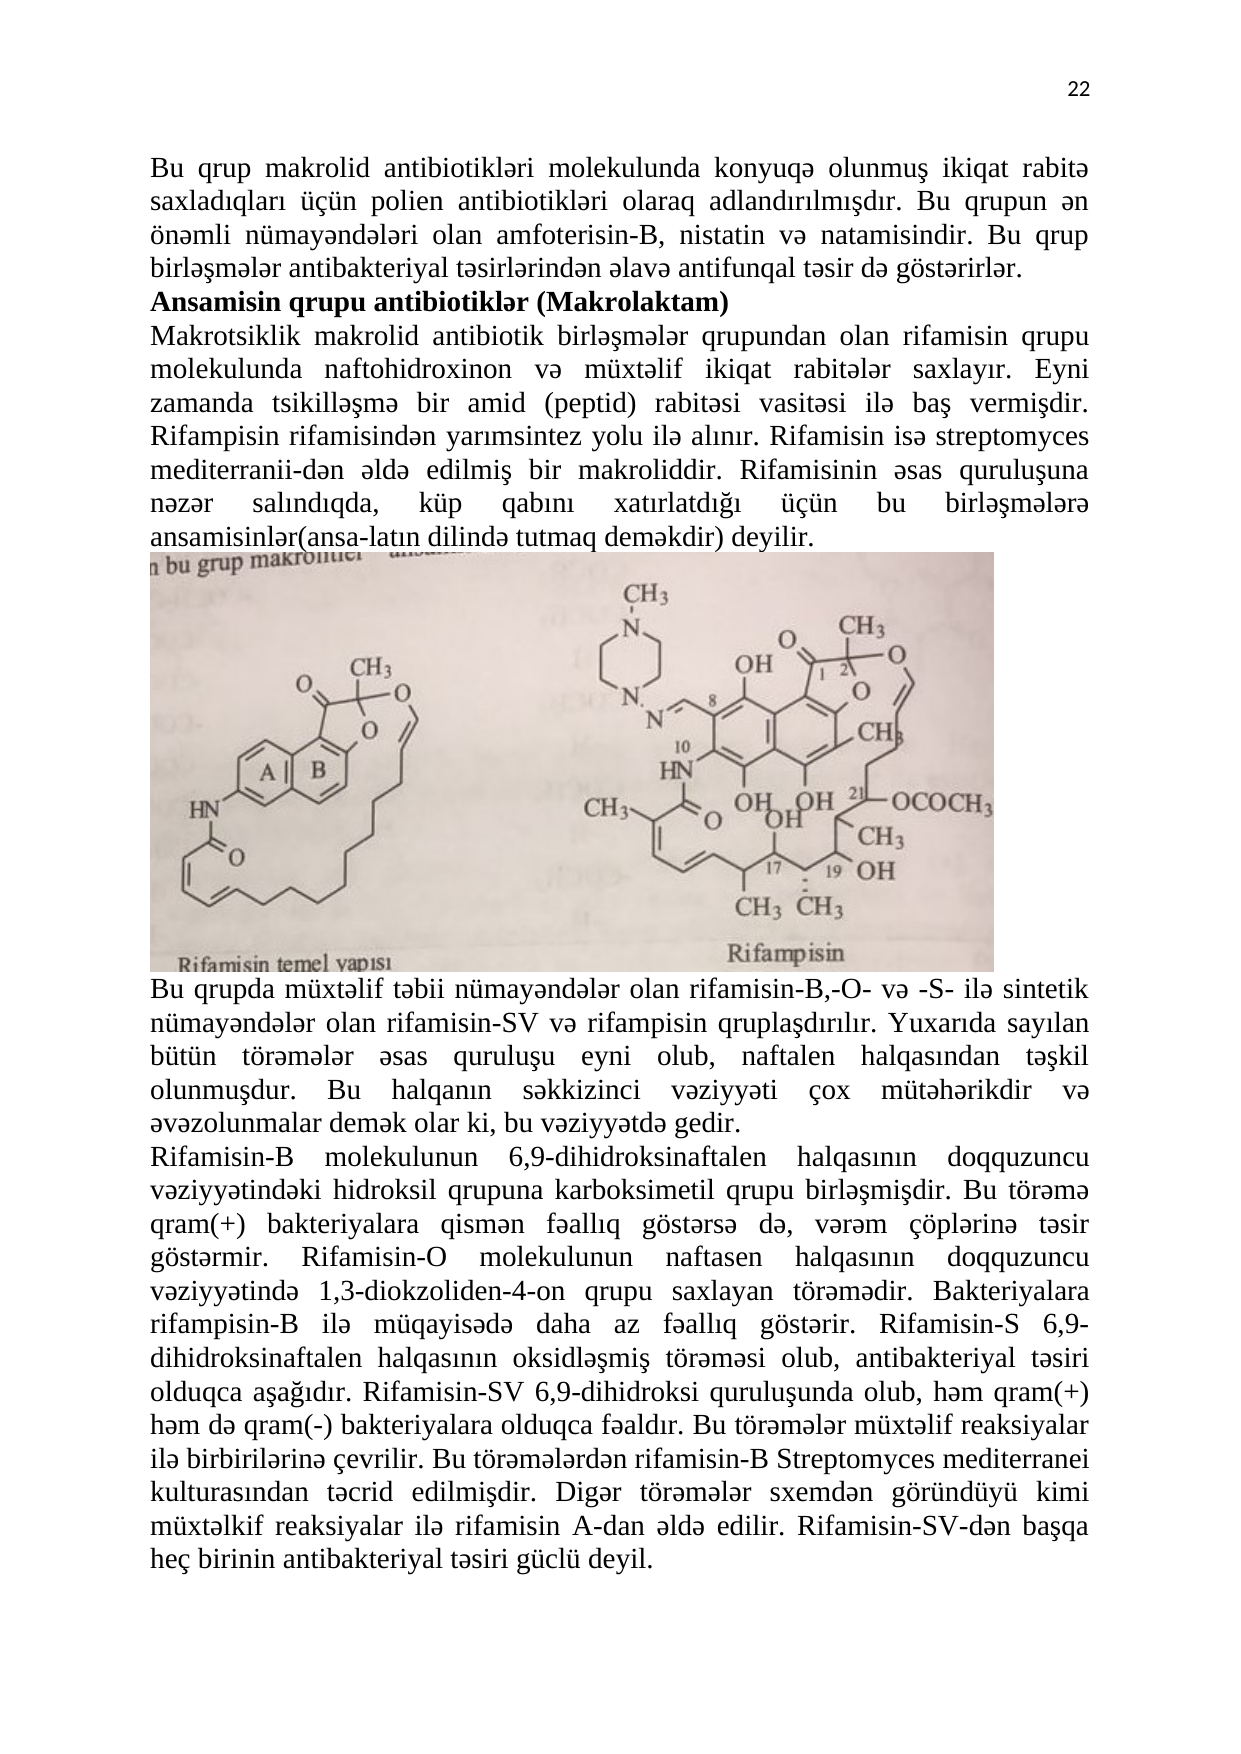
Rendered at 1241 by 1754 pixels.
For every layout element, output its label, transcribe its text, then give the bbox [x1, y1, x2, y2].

text Ansamisin qrupu antibiotiklər (Makrolaktam) [150, 284, 1090, 318]
text Bu qrupda müxtəlif təbii nümayəndələr olan rifamisin-B,-O- və -S- ilə sintetik nümayəndələr olan rifamisin-SV və rifampisin qruplaşdırılır. Yuxarıda sayılan bütün törəmələr əsas quruluşu eyni olub, naftalen halqasından təşkil olunmuşdur. Bu halqanın səkkizinci vəziyyəti çox mütəhərikdir və əvəzolunmalar demək olar ki, bu vəziyyətdə gedir. [150, 971, 1090, 1139]
text Bu qrup makrolid antibiotikləri molekulunda konyuqə olunmuş ikiqat rabitə saxladıqları üçün polien antibiotikləri olaraq adlandırılmışdır. Bu qrupun ən önəmli nümayəndələri olan amfoterisin-B, nistatin və natamisindir. Bu qrup birləşmələr antibakteriyal təsirlərindən əlavə antifunqal təsir də göstərirlər. [150, 150, 1090, 284]
text Makrotsiklik makrolid antibiotik birləşmələr qrupundan olan rifamisin qrupu molekulunda naftohidroxinon və müxtəlif ikiqat rabitələr saxlayır. Eyni zamanda tsikilləşmə bir amid (peptid) rabitəsi vasitəsi ilə baş vermişdir. Rifampisin rifamisindən yarımsintez yolu ilə alınır. Rifamisin isə streptomyces mediterranii-dən əldə edilmiş bir makroliddir. Rifamisinin əsas quruluşuna nəzər salındıqda, küp qabını xatırlatdığı üçün bu birləşmələrə ansamisinlər(ansa-latın dilində tutmaq deməkdir) deyilir. [150, 318, 1090, 552]
text Rifamisin-B molekulunun 6,9-dihidroksinaftalen halqasının doqquzuncu vəziyyətindəki hidroksil qrupuna karboksimetil qrupu birləşmişdir. Bu törəmə qram(+) bakteriyalara qismən fəallıq göstərsə də, vərəm çöplərinə təsir göstərmir. Rifamisin-O molekulunun naftasen halqasının doqquzuncu vəziyyətində 1,3-diokzoliden-4-on qrupu saxlayan törəmədir. Bakteriyalara rifampisin-B ilə müqayisədə daha az fəallıq göstərir. Rifamisin-S 6,9-dihidroksinaftalen halqasının oksidləşmiş törəməsi olub, antibakteriyal təsiri olduqca aşağıdır. Rifamisin-SV 6,9-dihidroksi quruluşunda olub, həm qram(+) həm də qram(-) bakteriyalara olduqca fəaldır. Bu törəmələr müxtəlif reaksiyalar ilə birbirilərinə çevrilir. Bu törəmələrdən rifamisin-B Streptomyces mediterranei kulturasından təcrid edilmişdir. Digər törəmələr sxemdən göründüyü kimi müxtəlkif reaksiyalar ilə rifamisin A-dan əldə edilir. Rifamisin-SV-dən başqa heç birinin antibakteriyal təsiri güclü deyil. [150, 1139, 1090, 1575]
picture [150, 552, 994, 972]
